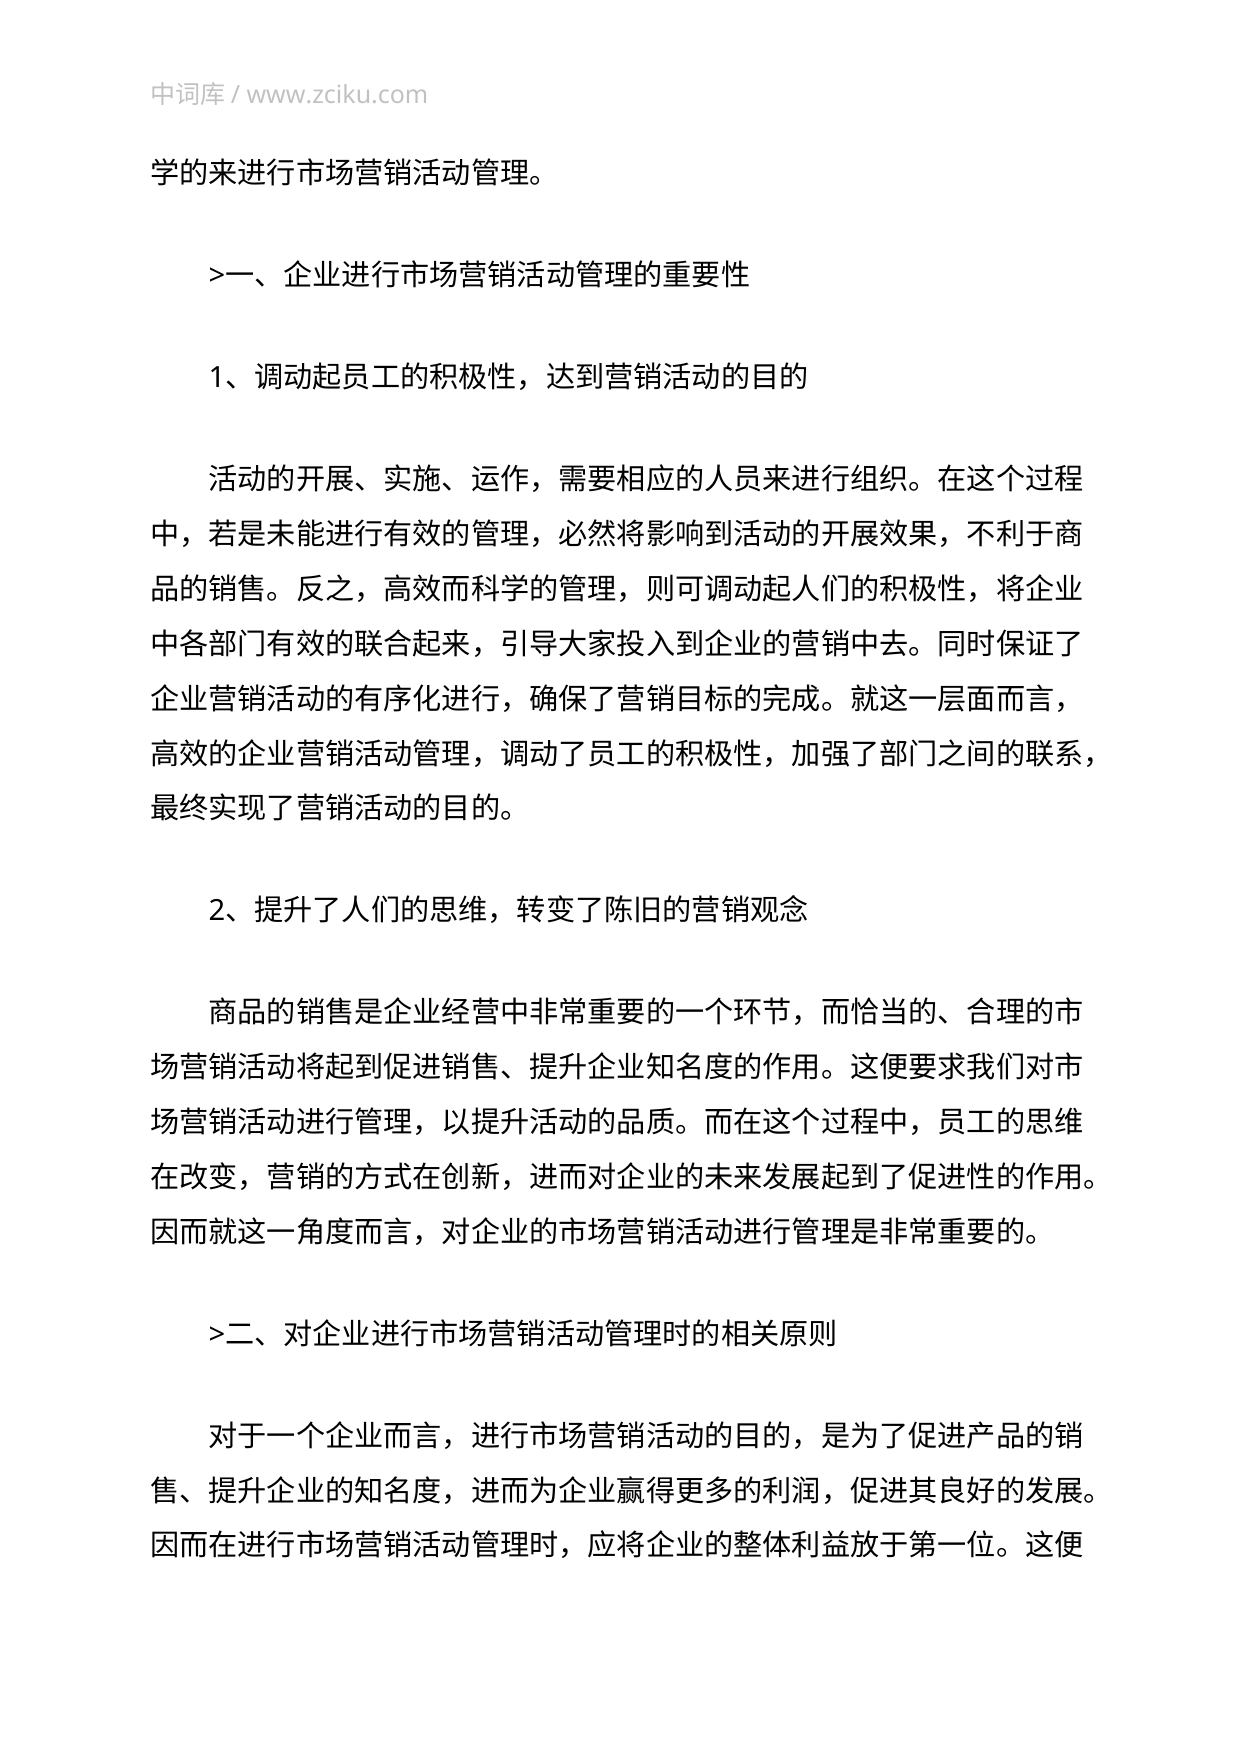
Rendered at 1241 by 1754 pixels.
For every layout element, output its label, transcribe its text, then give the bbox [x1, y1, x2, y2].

text 1、调动起员工的积极性，达到营销活动的目的 [150, 354, 1090, 396]
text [150, 150, 1090, 192]
text >二、对企业进行市场营销活动管理时的相关原则 [150, 1310, 1090, 1353]
text 2、提升了人们的思维，转变了陈旧的营销观念 [150, 887, 1090, 929]
text >一、企业进行市场营销活动管理的重要性 [150, 252, 1090, 294]
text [150, 1412, 1090, 1564]
text 活动的开展、实施、运作，需要相应的人员来进行组织。在这个过程中，若是未能进行有效的管理，必然将影响到活动的开展效果，不利于商品的销售。反之，高效而科学的管理，则可调动起人们的积极性，将企业中各部门有效的联合起来，引导大家投入到企业的营销中去。同时保证了企业营销活动的有序化进行，确保了营销目标的完成。就这一层面而言，高效的企业营销活动管理，调动了员工的积极性，加强了部门之间的联系，最终实现了营销活动的目的。 [150, 456, 1090, 827]
text 商品的销售是企业经营中非常重要的一个环节，而恰当的、合理的市场营销活动将起到促进销售、提升企业知名度的作用。这便要求我们对市场营销活动进行管理，以提升活动的品质。而在这个过程中，员工的思维在改变，营销的方式在创新，进而对企业的未来发展起到了促进性的作用。因而就这一角度而言，对企业的市场营销活动进行管理是非常重要的。 [150, 989, 1090, 1251]
